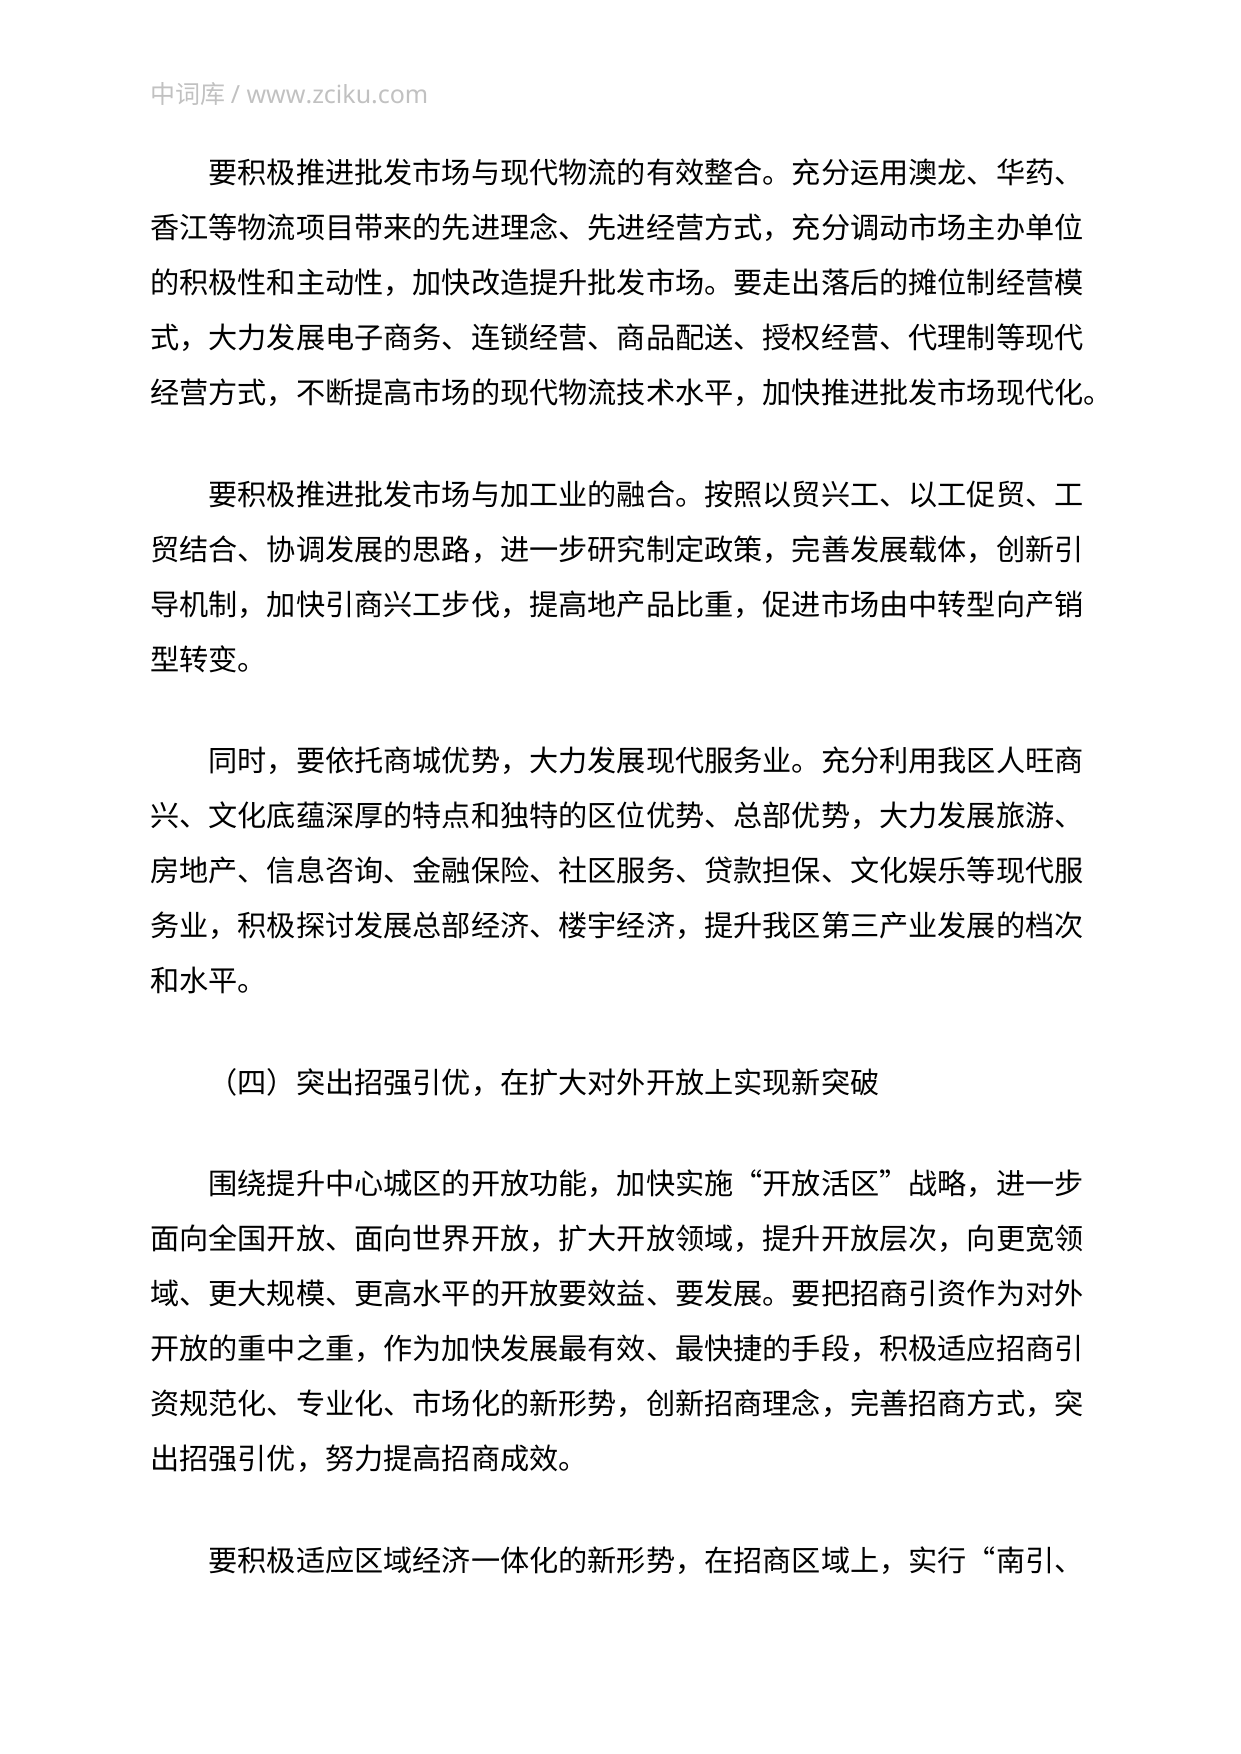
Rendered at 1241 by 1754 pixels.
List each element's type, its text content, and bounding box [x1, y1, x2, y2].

text 要积极推进批发市场与现代物流的有效整合。充分运用澳龙、华药、香江等物流项目带来的先进理念、先进经营方式，充分调动市场主办单位的积极性和主动性，加快改造提升批发市场。要走出落后的摊位制经营模式，大力发展电子商务、连锁经营、商品配送、授权经营、代理制等现代经营方式，不断提高市场的现代物流技术水平，加快推进批发市场现代化。 [150, 150, 1090, 412]
text 围绕提升中心城区的开放功能，加快实施“开放活区”战略，进一步面向全国开放、面向世界开放，扩大开放领域，提升开放层次，向更宽领域、更大规模、更高水平的开放要效益、要发展。要把招商引资作为对外开放的重中之重，作为加快发展最有效、最快捷的手段，积极适应招商引资规范化、专业化、市场化的新形势，创新招商理念，完善招商方式，突出招强引优，努力提高招商成效。 [150, 1161, 1090, 1478]
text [150, 1537, 1090, 1579]
text 要积极推进批发市场与加工业的融合。按照以贸兴工、以工促贸、工贸结合、协调发展的思路，进一步研究制定政策，完善发展载体，创新引导机制，加快引商兴工步伐，提高地产品比重，促进市场由中转型向产销型转变。 [150, 471, 1090, 678]
text （四）突出招强引优，在扩大对外开放上实现新突破 [150, 1059, 1090, 1101]
text 同时，要依托商城优势，大力发展现代服务业。充分利用我区人旺商兴、文化底蕴深厚的特点和独特的区位优势、总部优势，大力发展旅游、房地产、信息咨询、金融保险、社区服务、贷款担保、文化娱乐等现代服务业，积极探讨发展总部经济、楼宇经济，提升我区第三产业发展的档次和水平。 [150, 738, 1090, 1000]
